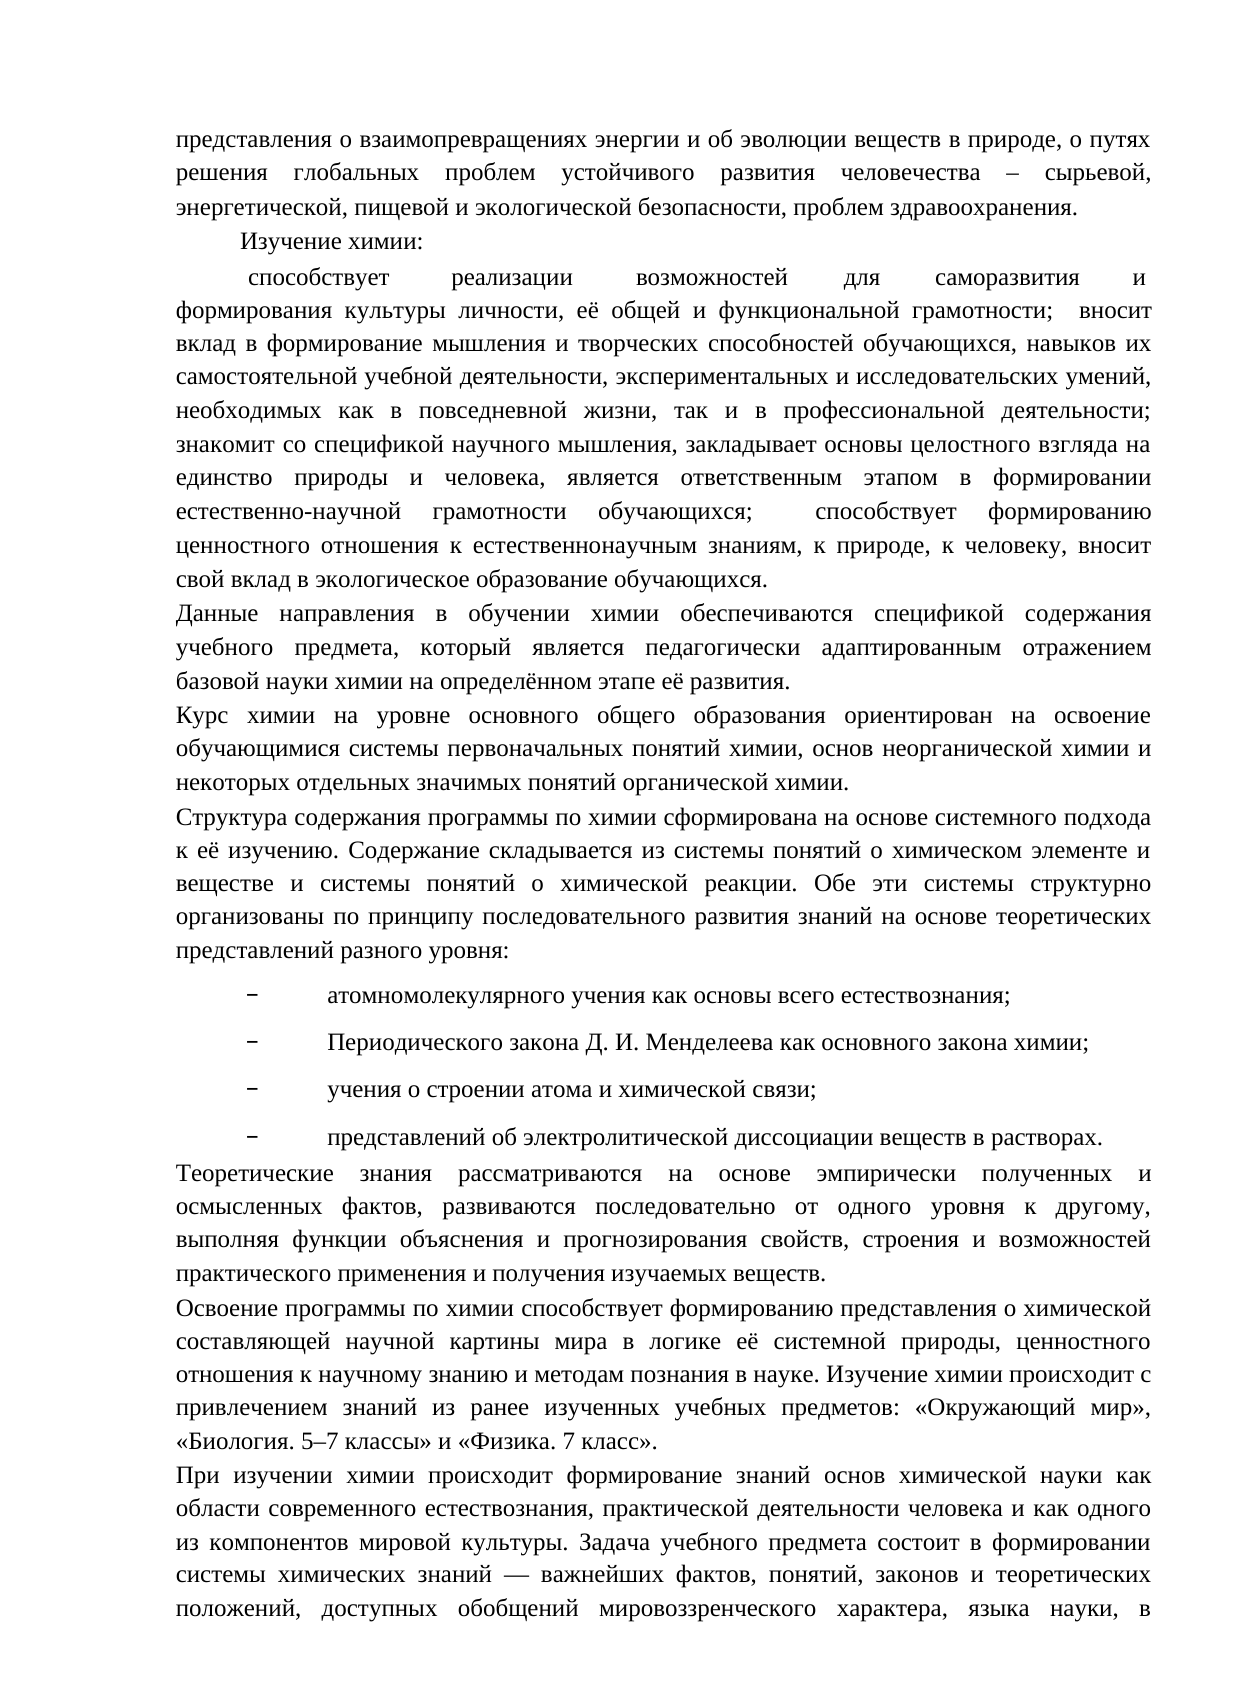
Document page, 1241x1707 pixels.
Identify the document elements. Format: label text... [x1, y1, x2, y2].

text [176, 124, 1152, 221]
text Теоретические знания рассматриваются на основе эмпирически полученных и осмысленных фактов, развиваются последовательно от одного уровня к другому, выполняя функции объяснения и прогнозирования свойств, строения и возможностей практического применения и получения изучаемых веществ. [176, 1158, 1152, 1288]
text Структура содержания программы по химии сформирована на основе системного подхода к её изучению. Содержание складывается из системы понятий о химическом элементе и веществе и системы понятий о химической реакции. Обе эти системы структурно организованы по принципу последовательного развития знаний на основе теоретических представлений разного уровня: [176, 802, 1152, 965]
list Периодического закона Д. И. Менделеева как основного закона химии; [183, 1022, 1152, 1057]
list представлений об электролитической диссоциации веществ в растворах. [183, 1117, 1152, 1152]
text способствует реализации возможностей для саморазвития и [177, 262, 1152, 291]
list учения о строении атома и химической связи; [183, 1069, 1152, 1104]
text Изучение химии: [240, 226, 1152, 255]
text Данные направления в обучении химии обеспечиваются спецификой содержания учебного предмета, который является педагогически адаптированным отражением базовой науки химии на определённом этапе её развития. [176, 598, 1152, 695]
list атомно­молекулярного учения как основы всего естествознания; [183, 975, 1152, 1011]
text Курс химии на уровне основного общего образования ориентирован на освоение обучающимися системы первоначальных понятий химии, основ неорганической химии и некоторых отдельных значимых понятий органической химии. [176, 700, 1152, 797]
text формирования культуры личности, её общей и функциональной грамотности; вносит вклад в формирование мышления и творческих способностей обучающихся, навыков их самостоятельной учебной деятельности, экспериментальных и исследовательских умений, необходимых как в повседневной жизни, так и в профессиональной деятельности; знакомит со спецификой научного мышления, закладывает основы целостного взгляда на единство природы и человека, является ответственным этапом в формировании естественно­-научной грамотности обучающихся; способствует формированию ценностного отношения к естественно­научным знаниям, к природе, к человеку, вносит свой вклад в экологическое образование обучающихся. [176, 295, 1152, 594]
text Освоение программы по химии способствует формированию представления о химической составляющей научной картины мира в логике её системной природы, ценностного отношения к научному знанию и методам познания в науке. Изучение химии происходит с привлечением знаний из ранее изученных учебных предметов: «Окружающий мир», «Биология. 5–7 классы» и «Физика. 7 класс». [176, 1293, 1152, 1456]
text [176, 1461, 1152, 1621]
